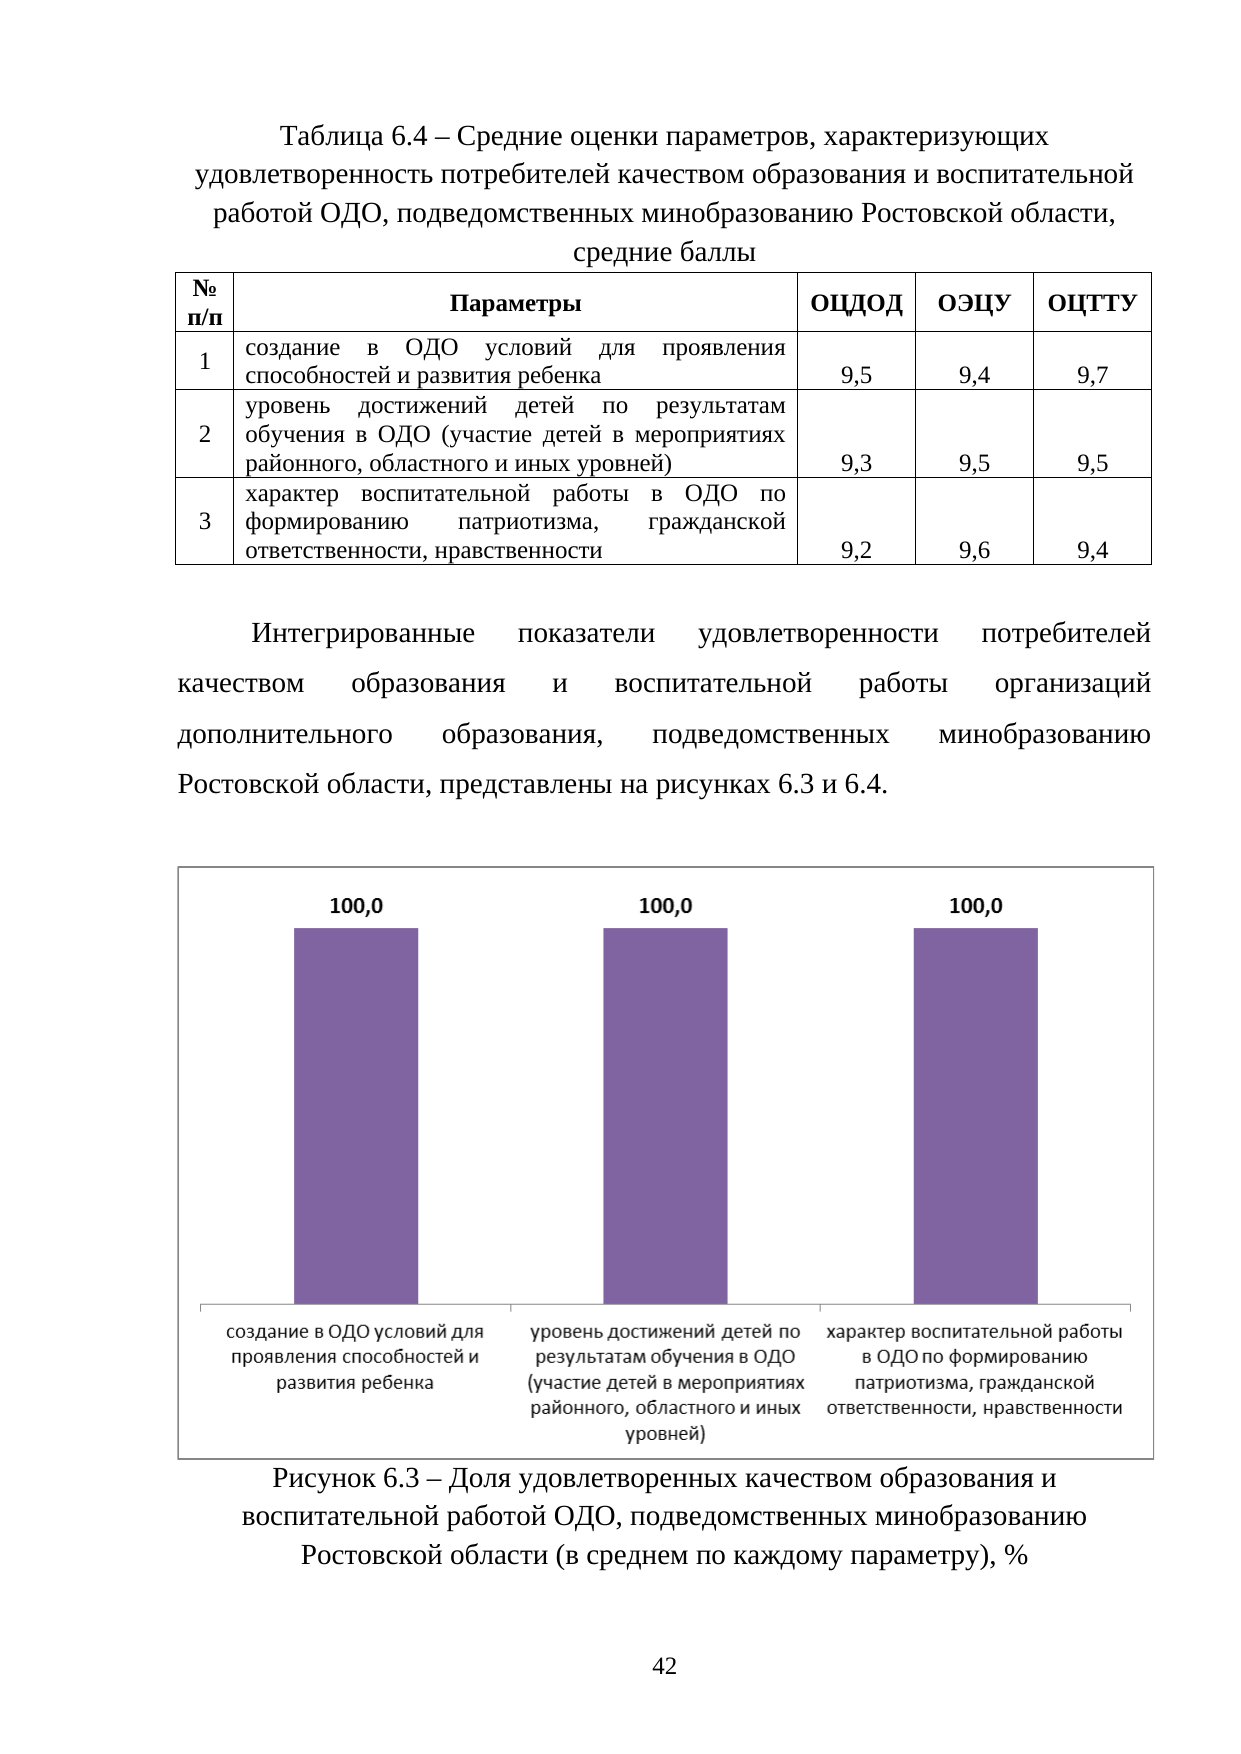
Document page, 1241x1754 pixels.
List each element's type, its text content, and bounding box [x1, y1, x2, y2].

table_cell 9,5 [798, 332, 915, 389]
table_header № п/п [176, 273, 233, 331]
picture [177, 866, 1155, 1460]
table_cell 9,5 [916, 390, 1033, 477]
text Рисунок 6.3 – Доля удовлетворенных качеством образования и воспитательной работой ОДО, подведомственных минобразованию Ростовской области (в среднем по каждому параметру), % [177, 1460, 1152, 1571]
table_cell 9,6 [916, 478, 1033, 564]
table_cell 9,4 [1034, 478, 1151, 564]
table_cell 9,7 [1034, 332, 1151, 389]
table_cell уровень достижений детей по результатам обучения в ОДО (участие детей в мероприятиях районного, областного и иных уровней) [234, 390, 797, 477]
table_cell создание в ОДО условий для проявления способностей и развития ребенка [234, 332, 797, 389]
table_cell 9,2 [798, 478, 915, 564]
table_header ОЭЦУ [916, 273, 1033, 331]
table_cell 1 [176, 332, 233, 389]
table_cell 9,5 [1034, 390, 1151, 477]
table_cell 9,4 [916, 332, 1033, 389]
table_header ОЦТТУ [1034, 273, 1151, 331]
text Таблица 6.4 – Средние оценки параметров, характеризующих удовлетворенность потребителей качеством образования и воспитательной работой ОДО, подведомственных минобразованию Ростовской области, средние баллы [177, 118, 1152, 267]
table_header ОЦДОД [798, 273, 915, 331]
table_header Параметры [234, 273, 797, 331]
table_cell 2 [176, 390, 233, 477]
table_cell 3 [176, 478, 233, 564]
text Интегрированные показатели удовлетворенности потребителей качеством образования и воспитательной работы организаций дополнительного образования, подведомственных минобразованию Ростовской области, представлены на рисунках 6.3 и 6.4. [177, 615, 1152, 800]
table_cell характер воспитательной работы в ОДО по формированию патриотизма, гражданской ответственности, нравственности [234, 478, 797, 564]
table_cell 9,3 [798, 390, 915, 477]
